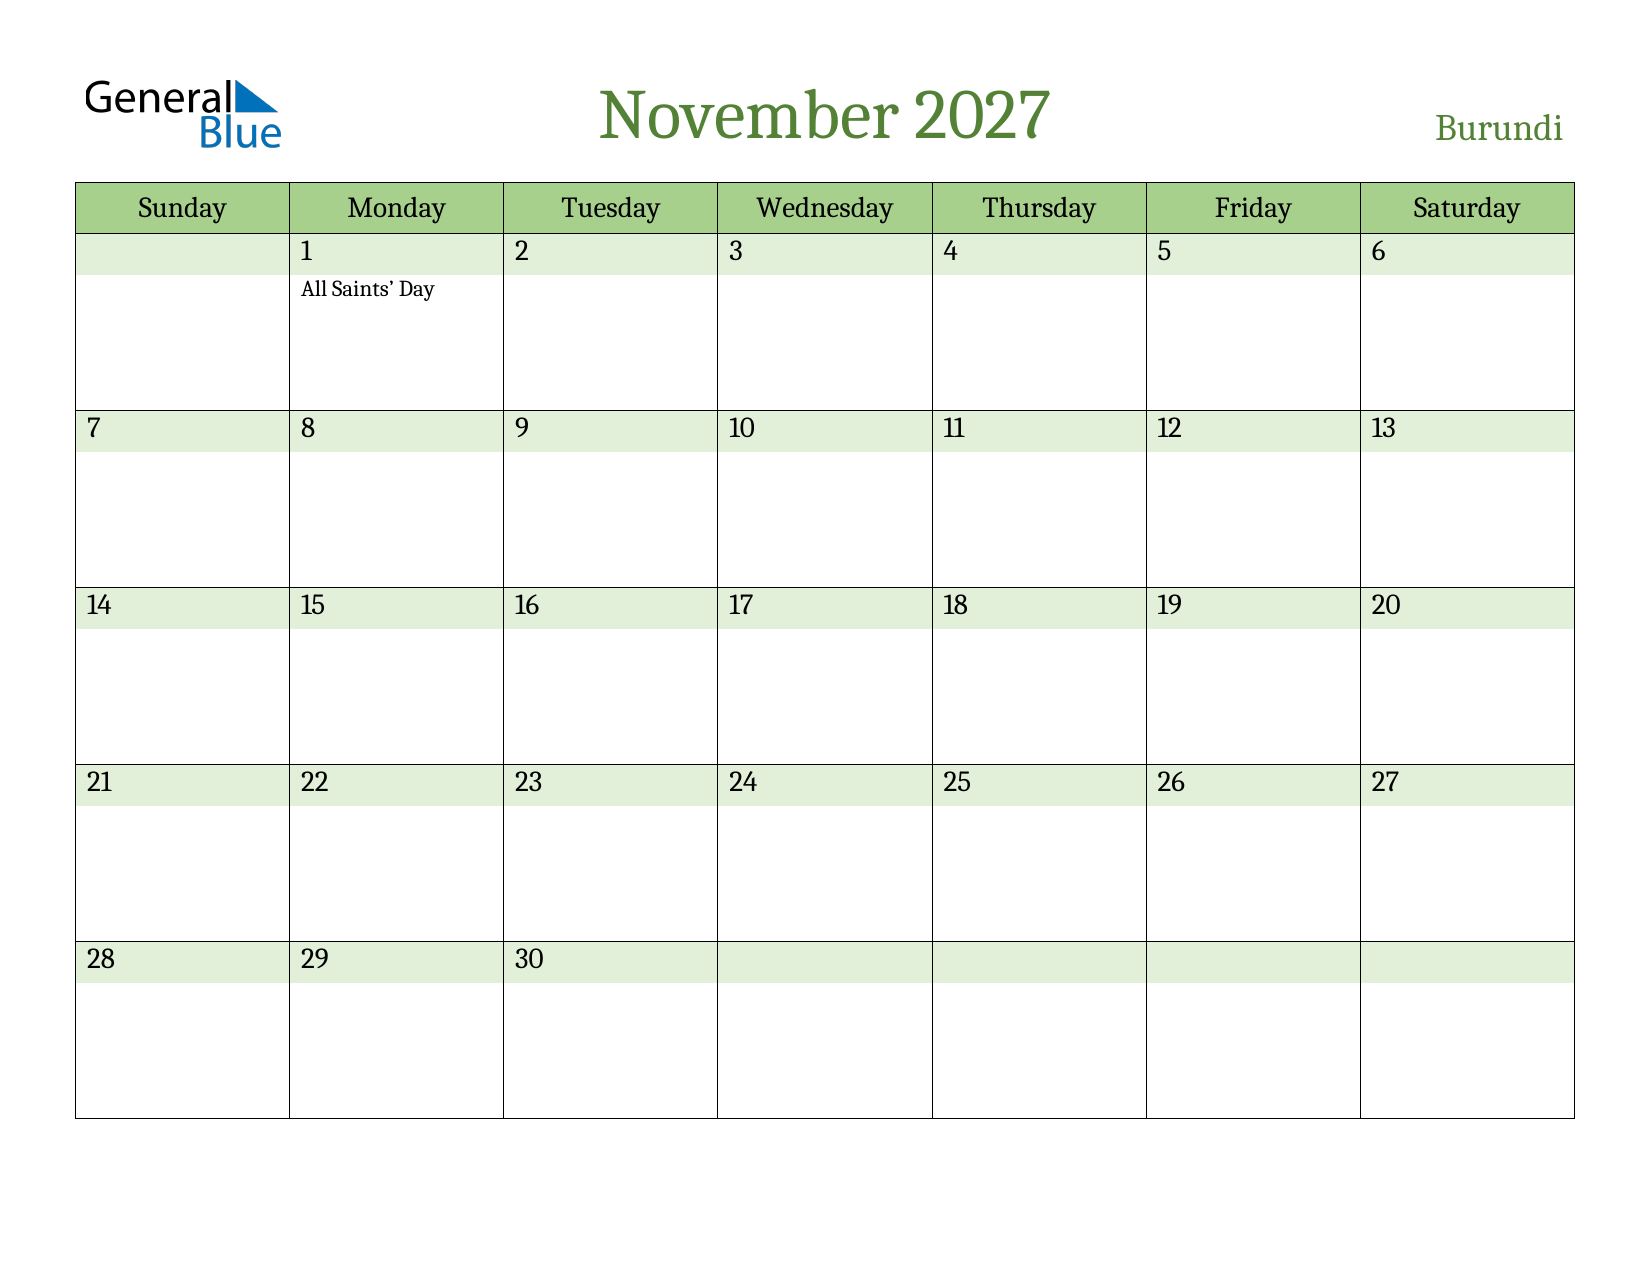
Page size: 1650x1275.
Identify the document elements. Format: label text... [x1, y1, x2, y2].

table_cell [1361, 275, 1574, 410]
table_cell [76, 452, 289, 587]
table_cell [504, 806, 717, 941]
table_cell 21 [76, 765, 289, 806]
table_cell 14 [76, 588, 289, 629]
table_cell 22 [290, 765, 503, 806]
table_cell [1147, 629, 1360, 764]
table_cell 12 [1147, 411, 1360, 452]
table_cell [933, 806, 1146, 941]
table_cell 16 [504, 588, 717, 629]
table_cell [1361, 806, 1574, 941]
table_cell [933, 942, 1146, 983]
table_cell 3 [718, 234, 932, 275]
table_cell [1361, 983, 1574, 1118]
table_cell 6 [1361, 234, 1574, 275]
table_cell 4 [933, 234, 1146, 275]
picture [86, 80, 281, 148]
table_cell [1361, 942, 1574, 983]
table_cell 29 [290, 942, 503, 983]
table_cell Saturday [1361, 183, 1574, 233]
table_cell 18 [933, 588, 1146, 629]
table_cell 28 [76, 942, 289, 983]
table_header November 2027 [504, 75, 1146, 182]
table_cell 20 [1361, 588, 1574, 629]
table_cell 26 [1147, 765, 1360, 806]
table_cell Monday [290, 183, 503, 233]
table_cell 10 [718, 411, 932, 452]
table_cell [76, 983, 289, 1118]
table_cell [718, 629, 932, 764]
table_cell [718, 983, 932, 1118]
table_cell [290, 452, 503, 587]
table_cell 5 [1147, 234, 1360, 275]
table_cell [933, 275, 1146, 410]
table_cell [933, 629, 1146, 764]
table_cell [933, 983, 1146, 1118]
table_cell [504, 629, 717, 764]
table_cell Wednesday [718, 183, 932, 233]
table_cell 25 [933, 765, 1146, 806]
table_cell [1147, 942, 1360, 983]
table_cell [1361, 452, 1574, 587]
table_cell [76, 234, 289, 275]
table_cell [290, 983, 503, 1118]
table_cell Sunday [76, 183, 289, 233]
table_cell All Saints’ Day [290, 275, 503, 410]
table_cell [1147, 983, 1360, 1118]
table_cell [290, 806, 503, 941]
table_cell [290, 629, 503, 764]
table_cell Thursday [933, 183, 1146, 233]
table_cell [504, 983, 717, 1118]
table_cell 23 [504, 765, 717, 806]
table_cell [76, 806, 289, 941]
table_cell 24 [718, 765, 932, 806]
table_cell [504, 275, 717, 410]
table_cell 27 [1361, 765, 1574, 806]
table_cell [76, 629, 289, 764]
table_header Burundi [1146, 75, 1574, 182]
table_cell Friday [1147, 183, 1360, 233]
table_cell [1147, 275, 1360, 410]
table_cell Tuesday [504, 183, 717, 233]
table_cell 2 [504, 234, 717, 275]
table_cell [76, 275, 289, 410]
table_header [76, 75, 503, 182]
table_cell 13 [1361, 411, 1574, 452]
table_cell [933, 452, 1146, 587]
table_cell 17 [718, 588, 932, 629]
table_cell 1 [290, 234, 503, 275]
table_cell [718, 942, 932, 983]
table_cell 11 [933, 411, 1146, 452]
table_cell 30 [504, 942, 717, 983]
table_cell [718, 452, 932, 587]
table_cell [1147, 452, 1360, 587]
table_cell [718, 275, 932, 410]
table_cell 8 [290, 411, 503, 452]
table_cell 19 [1147, 588, 1360, 629]
table_cell [718, 806, 932, 941]
table_cell 15 [290, 588, 503, 629]
table_cell 7 [76, 411, 289, 452]
table_cell [1147, 806, 1360, 941]
table_cell [504, 452, 717, 587]
table_cell 9 [504, 411, 717, 452]
table_cell [1361, 629, 1574, 764]
